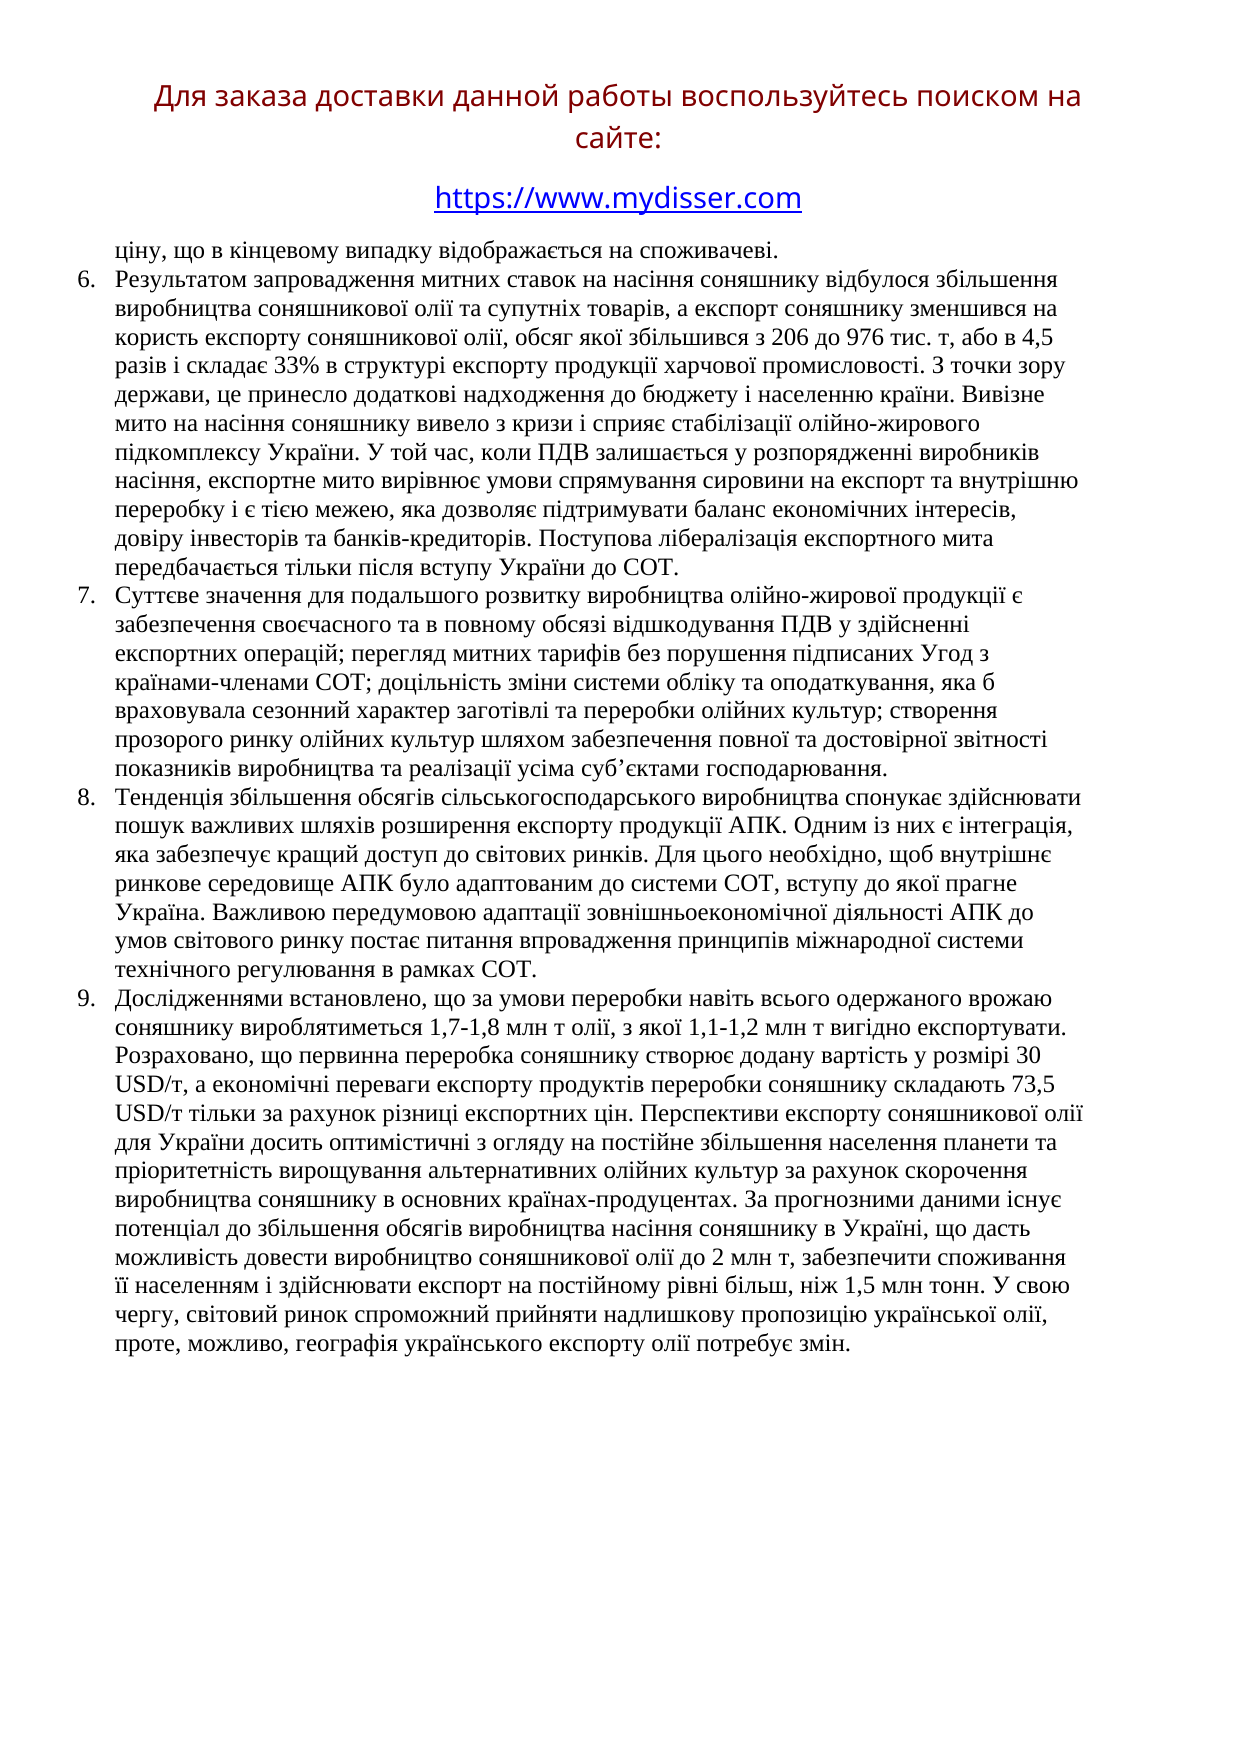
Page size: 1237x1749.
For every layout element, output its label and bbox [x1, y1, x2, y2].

table_cell [40, 236, 1086, 1386]
